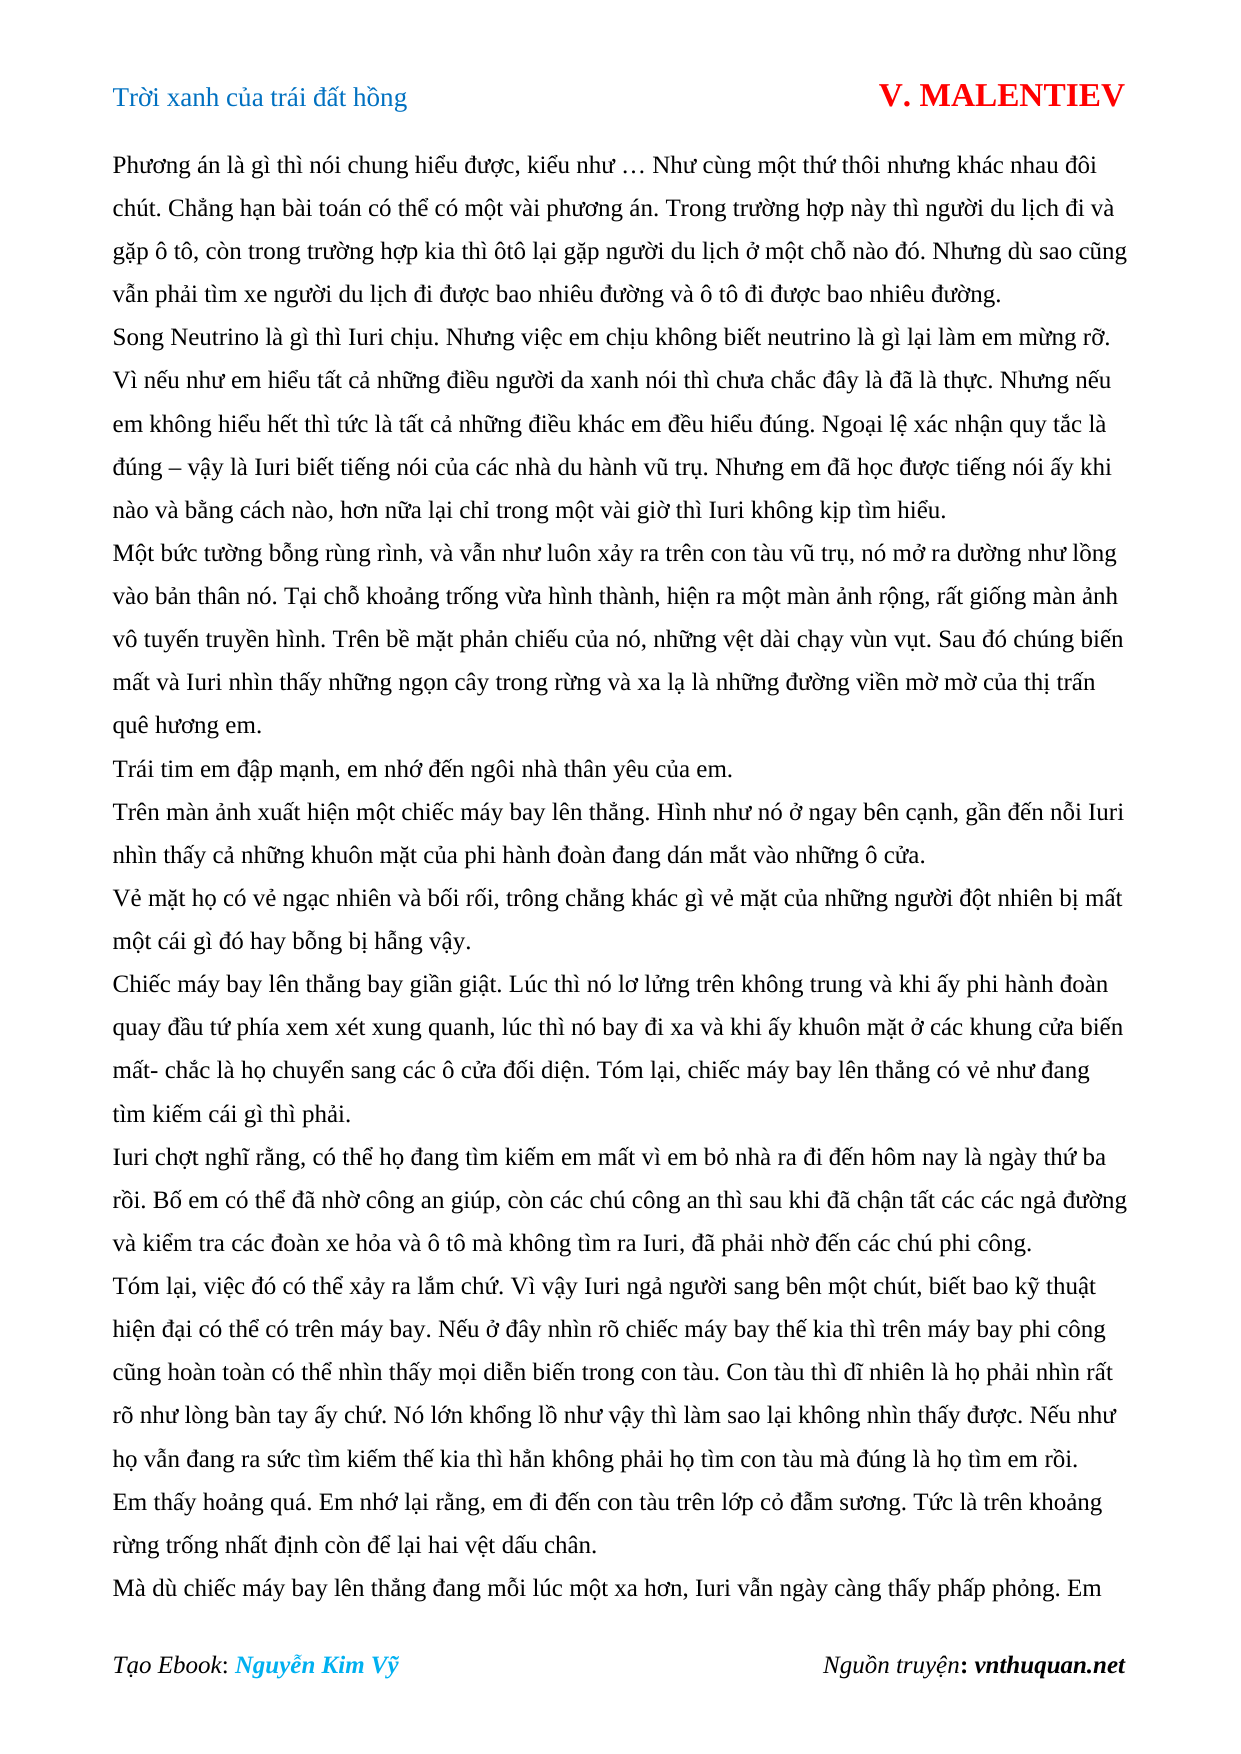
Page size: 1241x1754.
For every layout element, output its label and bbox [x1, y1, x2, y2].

text [112, 150, 1128, 1602]
